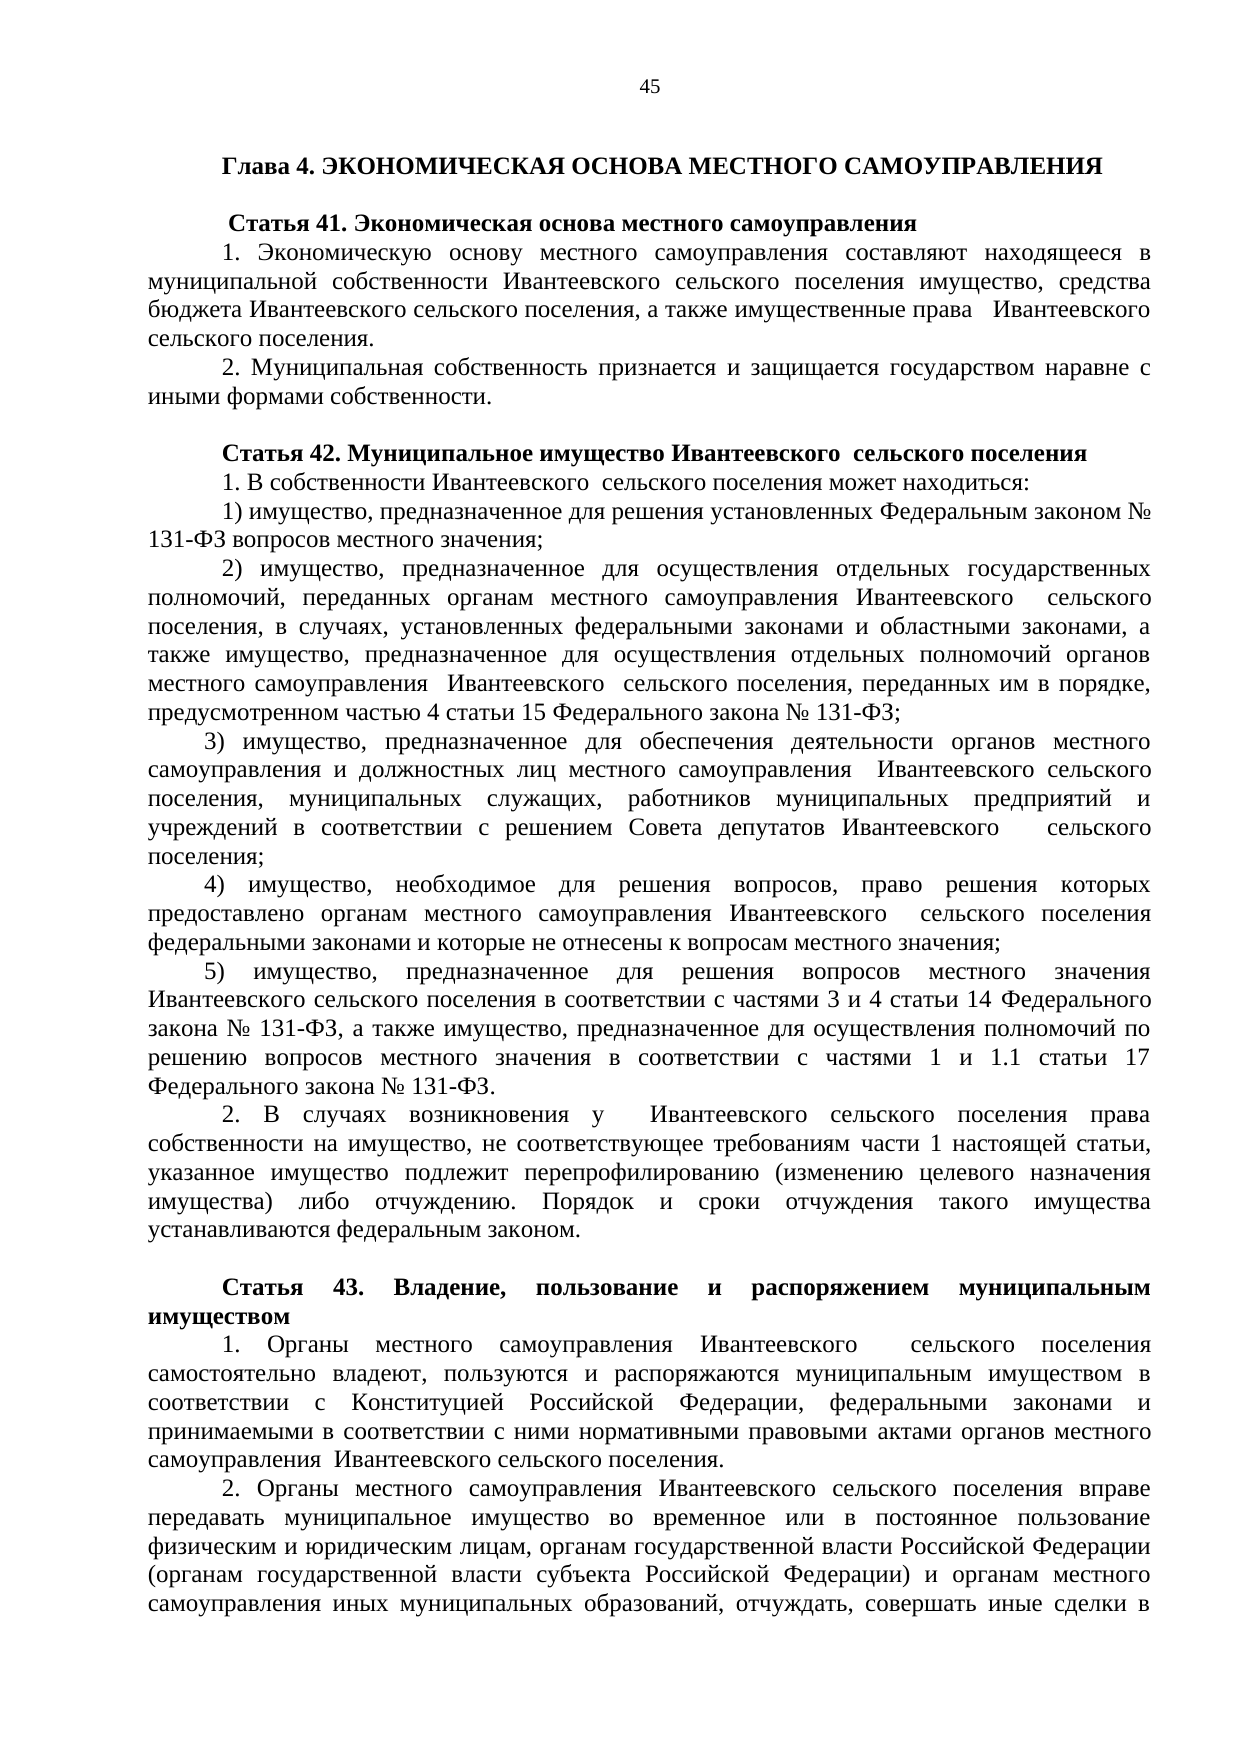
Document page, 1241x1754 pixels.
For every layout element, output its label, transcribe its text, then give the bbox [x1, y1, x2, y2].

text Статья 43. Владение, пользование и распоряжением муниципальным имуществом [148, 1272, 1152, 1329]
text 2. Муниципальная собственность признается и защищается государством наравне с иными формами собственности. [148, 352, 1152, 409]
text 1) имущество, предназначенное для решения установленных Федеральным законом № 131-ФЗ вопросов местного значения; [148, 496, 1152, 553]
text 5) имущество, предназначенное для решения вопросов местного значения Ивантеевского сельского поселения в соответствии с частями 3 и 4 статьи 14 Федерального закона № 131-ФЗ, а также имущество, предназначенное для осуществления полномочий по решению вопросов местного значения в соответствии с частями 1 и 1.1 статьи 17 Федерального закона № 131-ФЗ. [148, 956, 1152, 1099]
text Глава 4. ЭКОНОМИЧЕСКАЯ ОСНОВА МЕСТНОГО САМОУПРАВЛЕНИЯ [148, 151, 1152, 179]
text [148, 1473, 1152, 1617]
text 3) имущество, предназначенное для обеспечения деятельности органов местного самоуправления и должностных лиц местного самоуправления Ивантеевского сельского поселения, муниципальных служащих, работников муниципальных предприятий и учреждений в соответствии с решением Совета депутатов Ивантеевского сельского поселения; [148, 726, 1152, 869]
text Статья 41. Экономическая основа местного самоуправления [148, 208, 1152, 237]
text 1. Экономическую основу местного самоуправления составляют находящееся в муниципальной собственности Ивантеевского сельского поселения имущество, средства бюджета Ивантеевского сельского поселения, а также имущественные права Ивантеевского сельского поселения. [148, 237, 1152, 352]
text 2) имущество, предназначенное для осуществления отдельных государственных полномочий, переданных органам местного самоуправления Ивантеевского сельского поселения, в случаях, установленных федеральными законами и областными законами, а также имущество, предназначенное для осуществления отдельных полномочий органов местного самоуправления Ивантеевского сельского поселения, переданных им в порядке, предусмотренном частью 4 статьи 15 Федерального закона № 131-ФЗ; [148, 553, 1152, 726]
text 1. В собственности Ивантеевского сельского поселения может находиться: [148, 467, 1152, 496]
text Статья 42. Муниципальное имущество Ивантеевского сельского поселения [148, 438, 1152, 467]
text 4) имущество, необходимое для решения вопросов, право решения которых предоставлено органам местного самоуправления Ивантеевского сельского поселения федеральными законами и которые не отнесены к вопросам местного значения; [148, 869, 1152, 956]
text 1. Органы местного самоуправления Ивантеевского сельского поселения самостоятельно владеют, пользуются и распоряжаются муниципальным имуществом в соответствии с Конституцией Российской Федерации, федеральными законами и принимаемыми в соответствии с ними нормативными правовыми актами органов местного самоуправления Ивантеевского сельского поселения. [148, 1329, 1152, 1473]
text 2. В случаях возникновения у Ивантеевского сельского поселения права собственности на имущество, не соответствующее требованиям части 1 настоящей статьи, указанное имущество подлежит перепрофилированию (изменению целевого назначения имущества) либо отчуждению. Порядок и сроки отчуждения такого имущества устанавливаются федеральным законом. [148, 1099, 1152, 1243]
